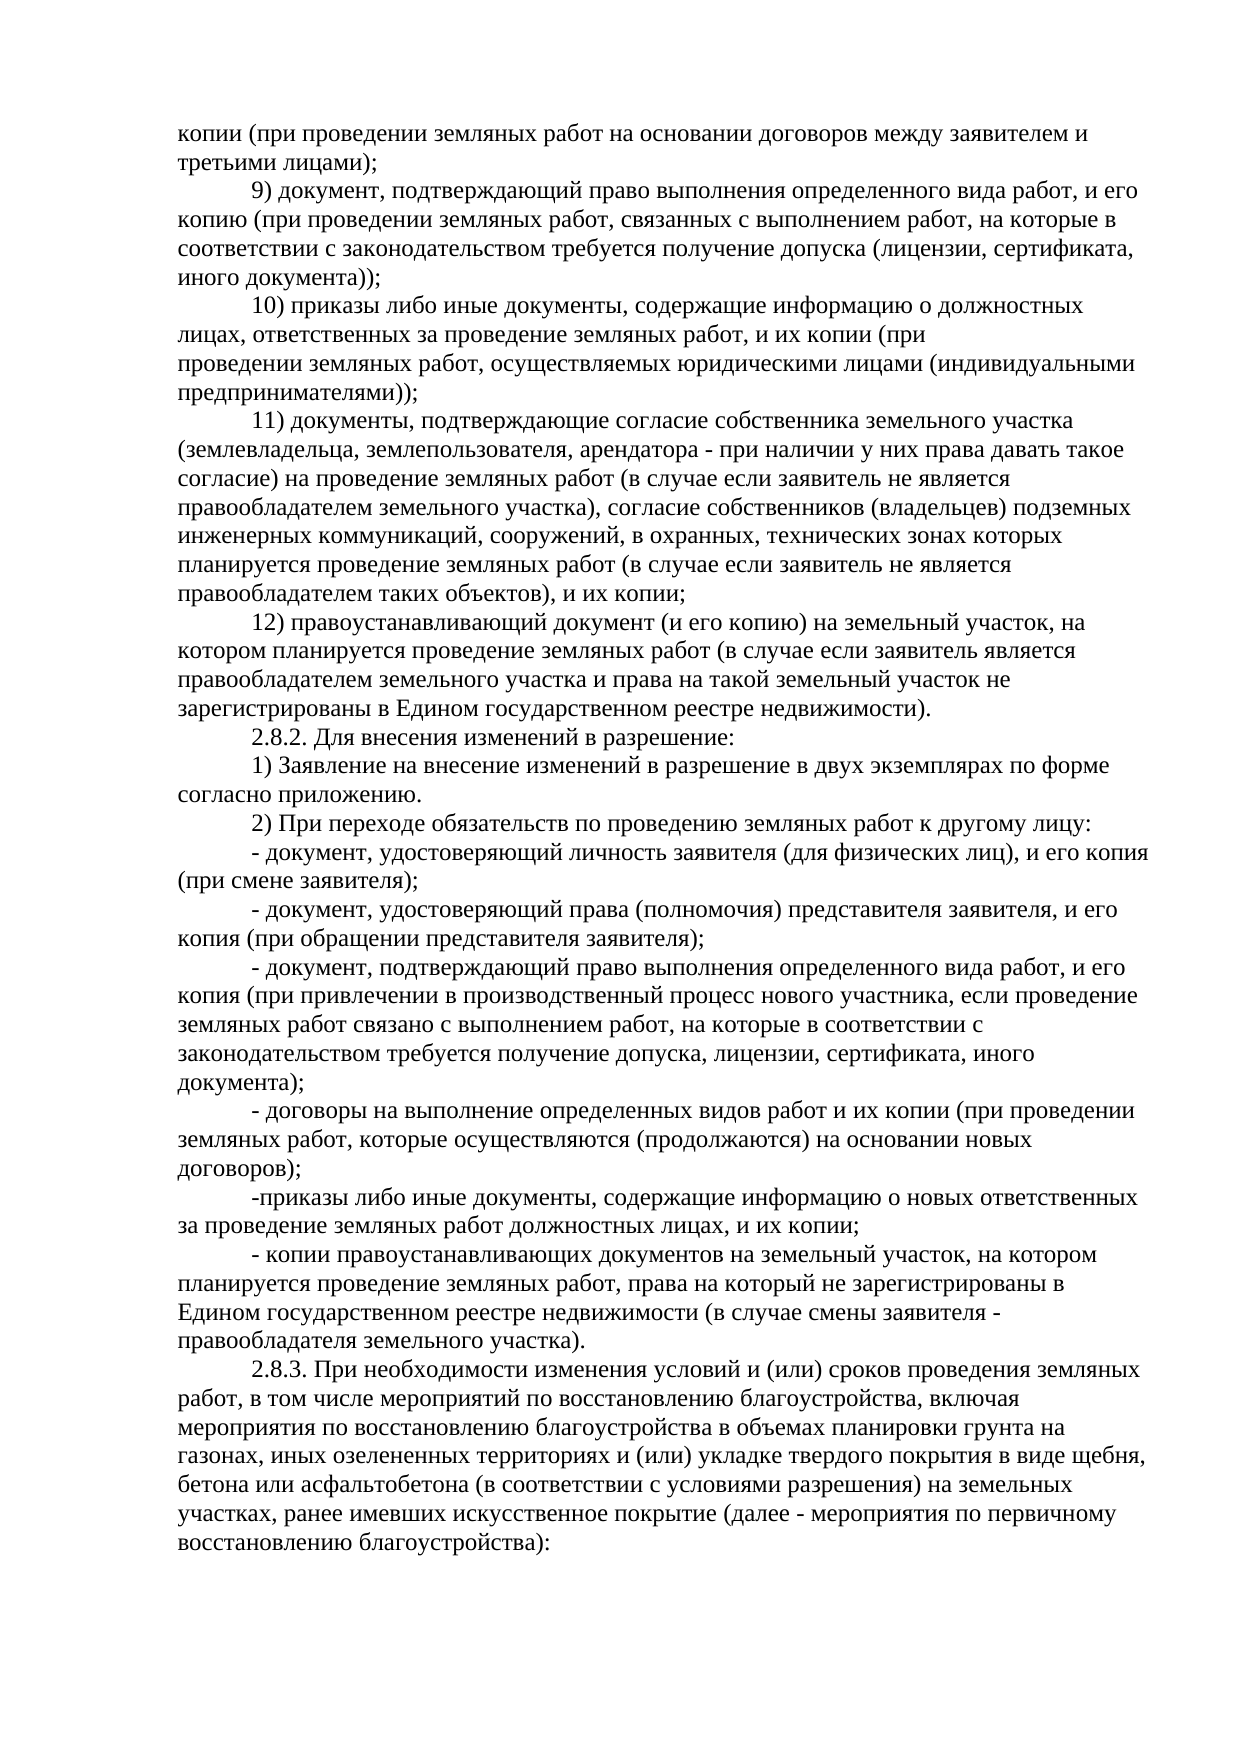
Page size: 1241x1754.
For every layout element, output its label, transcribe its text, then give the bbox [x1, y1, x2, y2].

text - документ, удостоверяющий права (полномочия) представителя заявителя, и его копия (при обращении представителя заявителя); [177, 894, 1152, 952]
text - копии правоустанавливающих документов на земельный участок, на котором планируется проведение земляных работ, права на который не зарегистрированы в Едином государственном реестре недвижимости (в случае смены заявителя - правообладателя земельного участка). [177, 1239, 1152, 1354]
text 2.8.2. Для внесения изменений в разрешение: [177, 722, 1152, 751]
text - документ, подтверждающий право выполнения определенного вида работ, и его копия (при привлечении в производственный процесс нового участника, если проведение земляных работ связано с выполнением работ, на которые в соответствии с законодательством требуется получение допуска, лицензии, сертификата, иного документа); [177, 952, 1152, 1096]
text - договоры на выполнение определенных видов работ и их копии (при проведении земляных работ, которые осуществляются (продолжаются) на основании новых договоров); [177, 1096, 1152, 1182]
text - документ, удостоверяющий личность заявителя (для физических лиц), и его копия (при смене заявителя); [177, 837, 1152, 894]
text 10) приказы либо иные документы, содержащие информацию о должностных лицах, ответственных за проведение земляных работ, и их копии (при проведении земляных работ, осуществляемых юридическими лицами (индивидуальными предпринимателями)); [177, 291, 1152, 406]
text 2.8.3. При необходимости изменения условий и (или) сроков проведения земляных работ, в том числе мероприятий по восстановлению благоустройства, включая мероприятия по восстановлению благоустройства в объемах планировки грунта на газонах, иных озелененных территориях и (или) укладке твердого покрытия в виде щебня, бетона или асфальтобетона (в соответствии с условиями разрешения) на земельных участках, ранее имевших искусственное покрытие (далее - мероприятия по первичному восстановлению благоустройства): [177, 1354, 1152, 1556]
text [177, 118, 1152, 176]
text 1) Заявление на внесение изменений в разрешение в двух экземплярах по форме согласно приложению. [177, 751, 1152, 808]
text -приказы либо иные документы, содержащие информацию о новых ответственных за проведение земляных работ должностных лицах, и их копии; [177, 1182, 1152, 1239]
text 2) При переходе обязательств по проведению земляных работ к другому лицу: [177, 808, 1152, 837]
text 11) документы, подтверждающие согласие собственника земельного участка (землевладельца, землепользователя, арендатора - при наличии у них права давать такое согласие) на проведение земляных работ (в случае если заявитель не является правообладателем земельного участка), согласие собственников (владельцев) подземных инженерных коммуникаций, сооружений, в охранных, технических зонах которых планируется проведение земляных работ (в случае если заявитель не является правообладателем таких объектов), и их копии; [177, 406, 1152, 607]
text 9) документ, подтверждающий право выполнения определенного вида работ, и его копию (при проведении земляных работ, связанных с выполнением работ, на которые в соответствии с законодательством требуется получение допуска (лицензии, сертификата, иного документа)); [177, 176, 1152, 291]
text 12) правоустанавливающий документ (и его копию) на земельный участок, на котором планируется проведение земляных работ (в случае если заявитель является правообладателем земельного участка и права на такой земельный участок не зарегистрированы в Едином государственном реестре недвижимости). [177, 607, 1152, 722]
